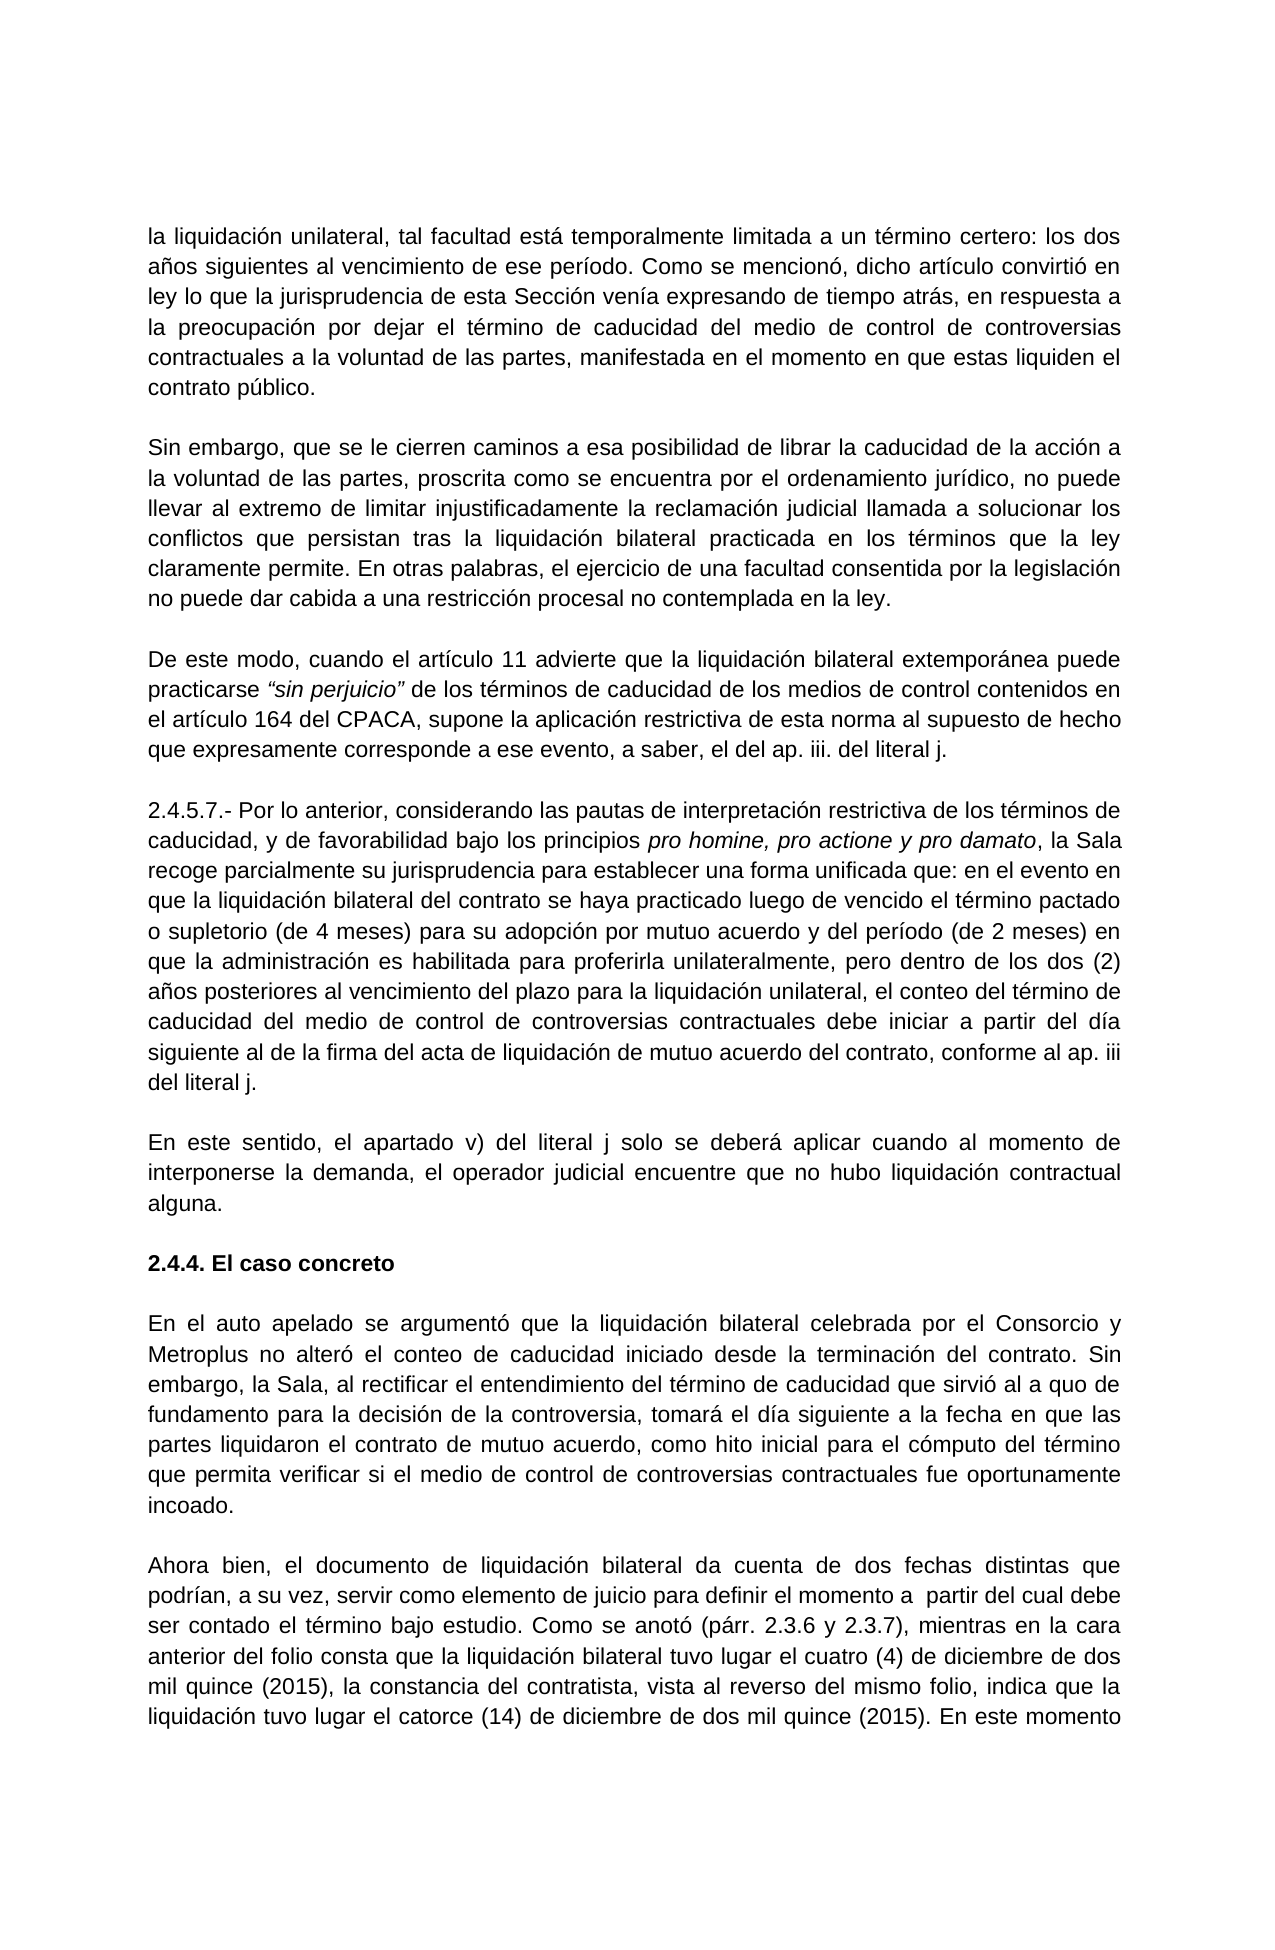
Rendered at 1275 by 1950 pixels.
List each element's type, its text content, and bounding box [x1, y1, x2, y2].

text Sin embargo, que se le cierren caminos a esa posibilidad de librar la caducidad de la acción a la voluntad de las partes, proscrita como se encuentra por el ordenamiento jurídico, no puede llevar al extremo de limitar injustificadamente la reclamación judicial llamada a solucionar los conflictos que persistan tras la liquidación bilateral practicada en los términos que la ley claramente permite. En otras palabras, el ejercicio de una facultad consentida por la legislación no puede dar cabida a una restricción procesal no contemplada en la ley. [148, 434, 1122, 612]
text 2.4.5.7.- Por lo anterior, considerando las pautas de interpretación restrictiva de los términos de caducidad, y de favorabilidad bajo los principios pro homine, pro actione y pro damato, la Sala recoge parcialmente su jurisprudencia para establecer una forma unificada que: en el evento en que la liquidación bilateral del contrato se haya practicado luego de vencido el término pactado o supletorio (de 4 meses) para su adopción por mutuo acuerdo y del período (de 2 meses) en que la administración es habilitada para proferirla unilateralmente, pero dentro de los dos (2) años posteriores al vencimiento del plazo para la liquidación unilateral, el conteo del término de caducidad del medio de control de controversias contractuales debe iniciar a partir del día siguiente al de la firma del acta de liquidación de mutuo acuerdo del contrato, conforme al ap. iii del literal j. [148, 797, 1122, 1095]
text 2.4.4. El caso concreto [148, 1250, 1122, 1276]
text De este modo, cuando el artículo 11 advierte que la liquidación bilateral extemporánea puede practicarse “sin perjuicio” de los términos de caducidad de los medios de control contenidos en el artículo 164 del CPACA, supone la aplicación restrictiva de esta norma al supuesto de hecho que expresamente corresponde a ese evento, a saber, el del ap. iii. del literal j. [148, 646, 1122, 763]
text En este sentido, el apartado v) del literal j solo se deberá aplicar cuando al momento de interponerse la demanda, el operador judicial encuentre que no hubo liquidación contractual alguna. [148, 1129, 1122, 1216]
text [148, 223, 1122, 400]
text En el auto apelado se argumentó que la liquidación bilateral celebrada por el Consorcio y Metroplus no alteró el conteo de caducidad iniciado desde la terminación del contrato. Sin embargo, la Sala, al rectificar el entendimiento del término de caducidad que sirvió al a quo de fundamento para la decisión de la controversia, tomará el día siguiente a la fecha en que las partes liquidaron el contrato de mutuo acuerdo, como hito inicial para el cómputo del término que permita verificar si el medio de control de controversias contractuales fue oportunamente incoado. [148, 1310, 1122, 1518]
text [148, 1552, 1122, 1729]
